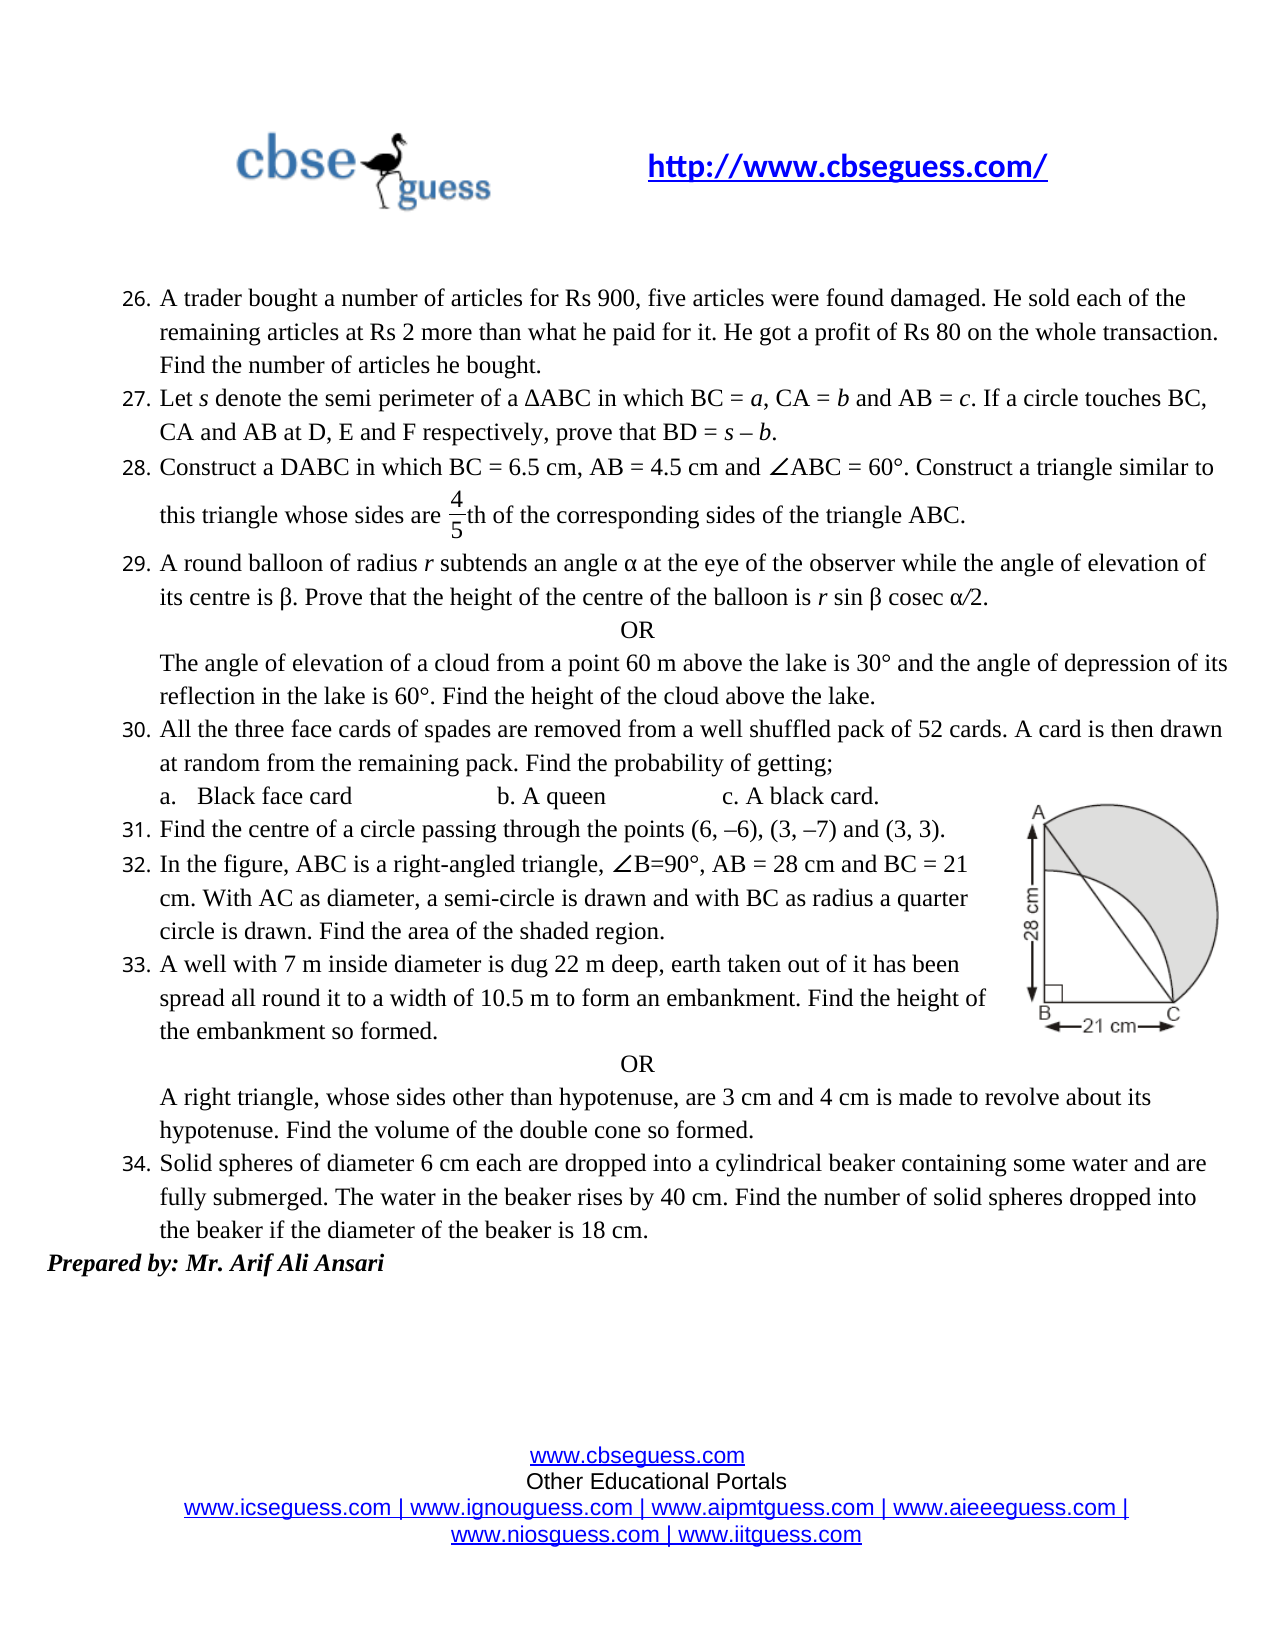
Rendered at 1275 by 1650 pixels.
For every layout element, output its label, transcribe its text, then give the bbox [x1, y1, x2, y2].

list Black face card b. A queen c. A black card. [159, 781, 1228, 810]
list Let s denote the semi perimeter of a ∆ABC in which BC = a, CA = b and AB = c. If a circle touches BC, CA and AB at D, E and F respectively, prove that BD = s – b. [122, 383, 1228, 446]
list A trader bought a number of articles for Rs 900, five articles were found damaged. He sold each of the remaining articles at Rs 2 more than what he paid for it. He got a profit of Rs 80 on the whole transaction. Find the number of articles he bought. [122, 283, 1228, 379]
picture [193, 103, 536, 228]
list A round balloon of radius r subtends an angle α at the eye of the observer while the angle of elevation of its centre is β. Prove that the height of the centre of the balloon is r sin β cosec α/2. [122, 548, 1228, 611]
list Construct a DABC in which BC = 6.5 cm, AB = 4.5 cm and ∠ABC = 60°. Construct a triangle similar to this triangle whose sides are th of the corresponding sides of the triangle ABC. [122, 450, 1228, 544]
list In the figure, ABC is a right-angled triangle, ∠B=90°, AB = 28 cm and BC = 21 cm. With AC as diameter, a semi-circle is drawn and with BC as radius a quarter circle is drawn. Find the area of the shaded region. [122, 848, 1016, 945]
list A well with 7 m inside diameter is dug 22 m deep, earth taken out of it has been spread all round it to a width of 10.5 m to form an embankment. Find the height of the embankment so formed. [122, 949, 1016, 1045]
list The angle of elevation of a cloud from a point 60 m above the lake is 30° and the angle of depression of its reflection in the lake is 60°. Find the height of the cloud above the lake. [159, 648, 1228, 710]
picture [1016, 796, 1225, 1045]
list Solid spheres of diameter 6 cm each are dropped into a cylindrical beaker containing some water and are fully submerged. The water in the beaker rises by 40 cm. Find the number of solid spheres dropped into the beaker if the diameter of the beaker is 18 cm. [122, 1148, 1228, 1244]
list A right triangle, whose sides other than hypotenuse, are 3 cm and 4 cm is made to revolve about its hypotenuse. Find the volume of the double cone so formed. [159, 1082, 1228, 1144]
list All the three face cards of spades are removed from a well shuffled pack of 52 cards. A card is then drawn at random from the remaining pack. Find the probability of getting; [122, 714, 1228, 777]
list Find the centre of a circle passing through the points (6, –6), (3, –7) and (3, 3). [122, 814, 1016, 844]
text OR [47, 1049, 1228, 1078]
text Prepared by: Mr. Arif Ali Ansari [47, 1248, 1228, 1277]
text OR [47, 615, 1228, 644]
